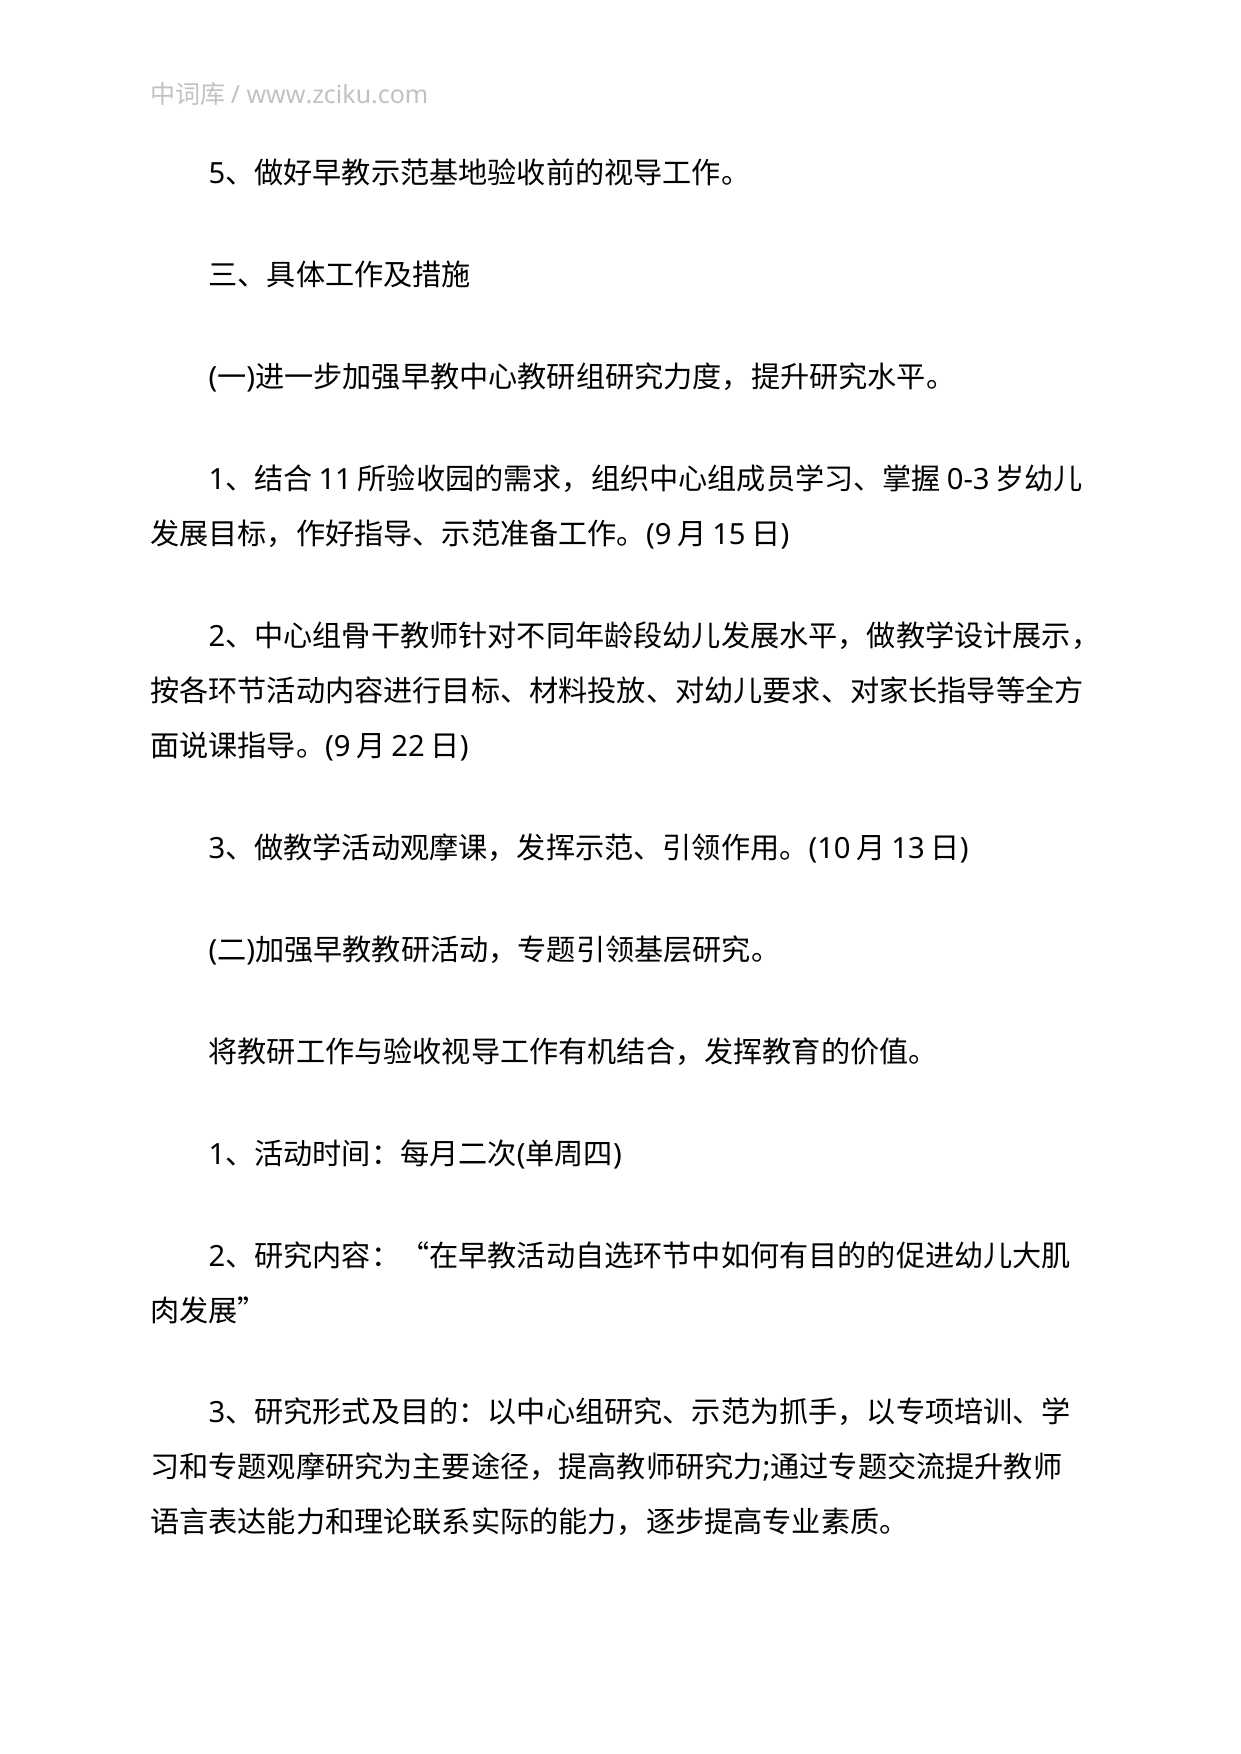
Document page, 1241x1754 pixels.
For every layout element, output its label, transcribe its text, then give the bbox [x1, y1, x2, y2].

text 3、研究形式及目的：以中心组研究、示范为抓手，以专项培训、学习和专题观摩研究为主要途径，提高教师研究力;通过专题交流提升教师语言表达能力和理论联系实际的能力，逐步提高专业素质。 [150, 1389, 1090, 1541]
text 5、做好早教示范基地验收前的视导工作。 [150, 150, 1090, 192]
text 1、活动时间：每月二次(单周四) [150, 1130, 1090, 1173]
text 1、结合11所验收园的需求，组织中心组成员学习、掌握0-3岁幼儿发展目标，作好指导、示范准备工作。(9月15日) [150, 456, 1090, 553]
text (二)加强早教教研活动，专题引领基层研究。 [150, 927, 1090, 969]
text 将教研工作与验收视导工作有机结合，发挥教育的价值。 [150, 1028, 1090, 1071]
text 3、做教学活动观摩课，发挥示范、引领作用。(10月13日) [150, 824, 1090, 867]
text 三、具体工作及措施 [150, 252, 1090, 294]
text 2、中心组骨干教师针对不同年龄段幼儿发展水平，做教学设计展示，按各环节活动内容进行目标、材料投放、对幼儿要求、对家长指导等全方面说课指导。(9月22日) [150, 613, 1090, 765]
text 2、研究内容：“在早教活动自选环节中如何有目的的促进幼儿大肌肉发展” [150, 1232, 1090, 1329]
text (一)进一步加强早教中心教研组研究力度，提升研究水平。 [150, 354, 1090, 396]
